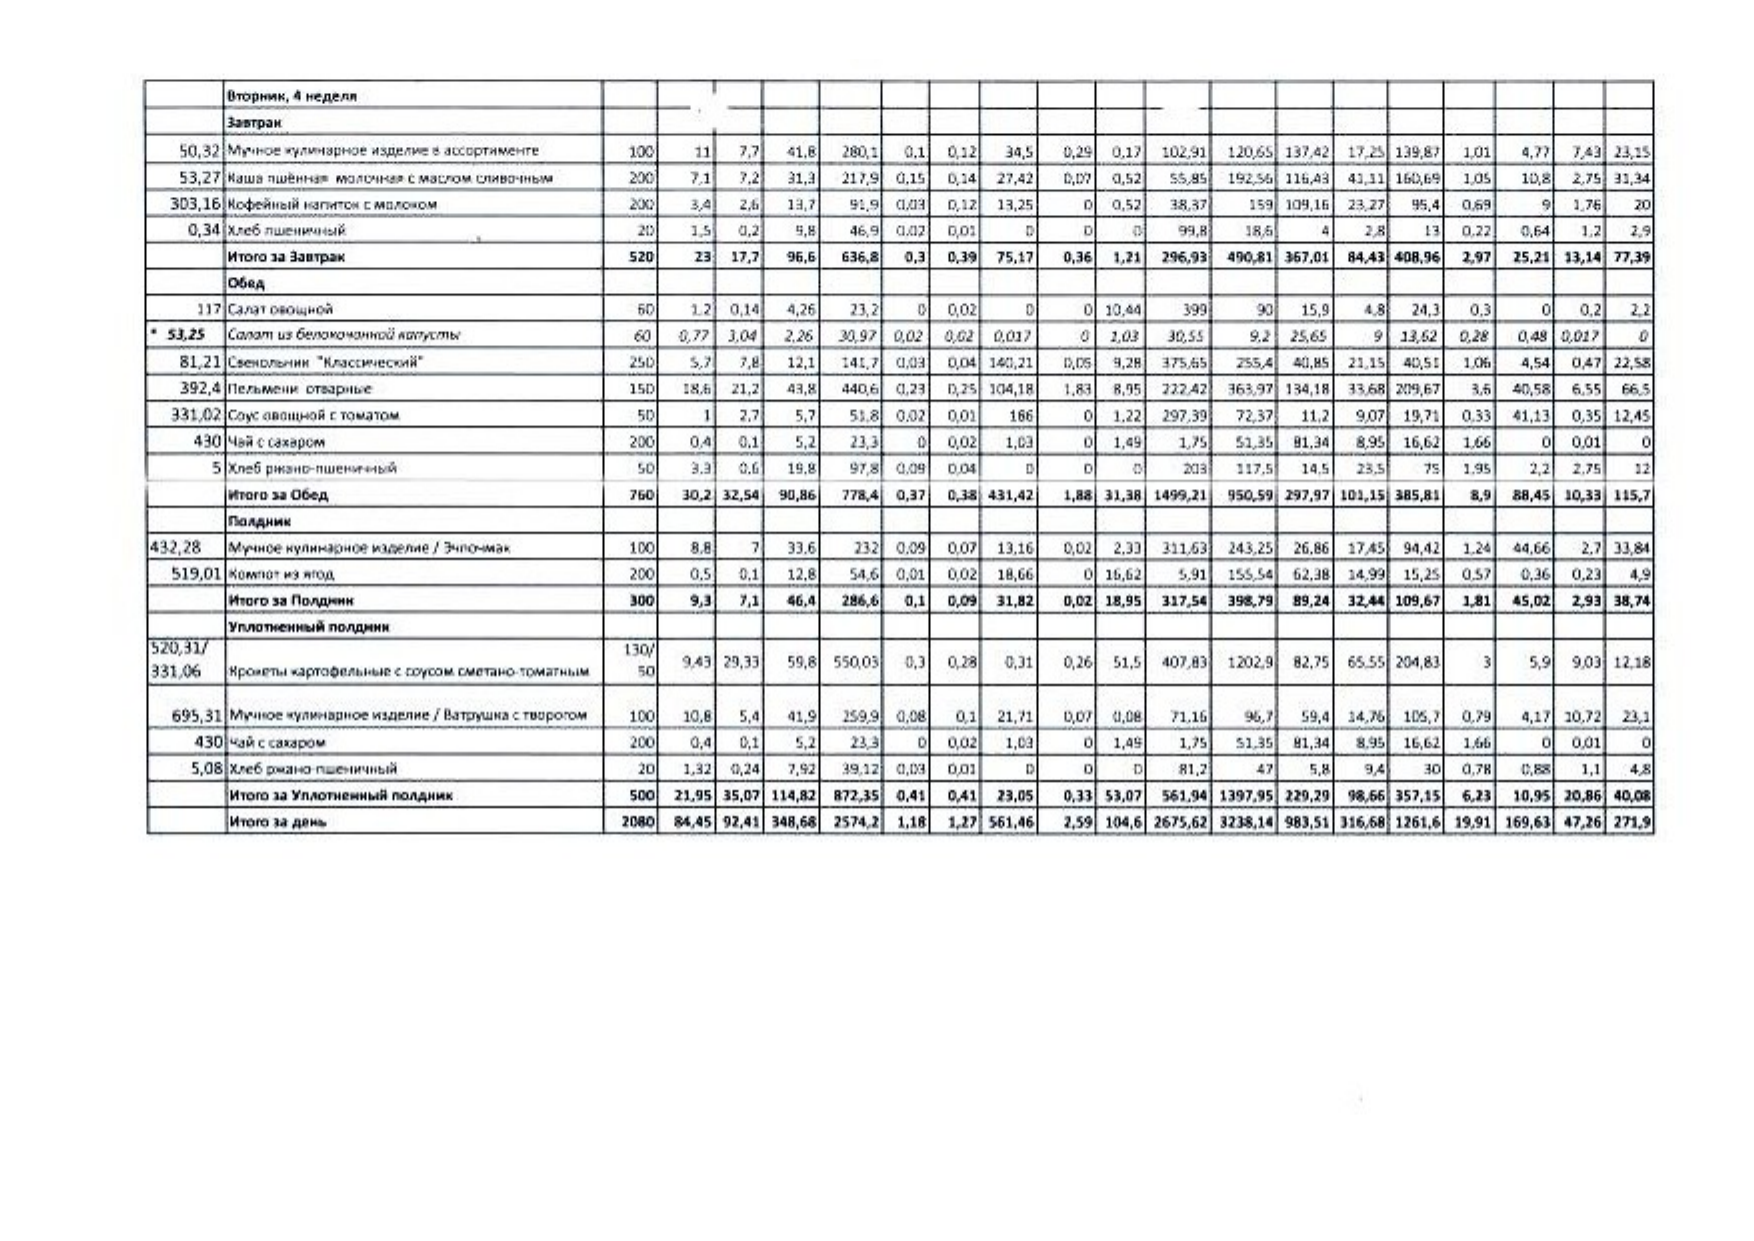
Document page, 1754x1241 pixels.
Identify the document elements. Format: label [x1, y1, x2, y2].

picture [59, 59, 1754, 1182]
